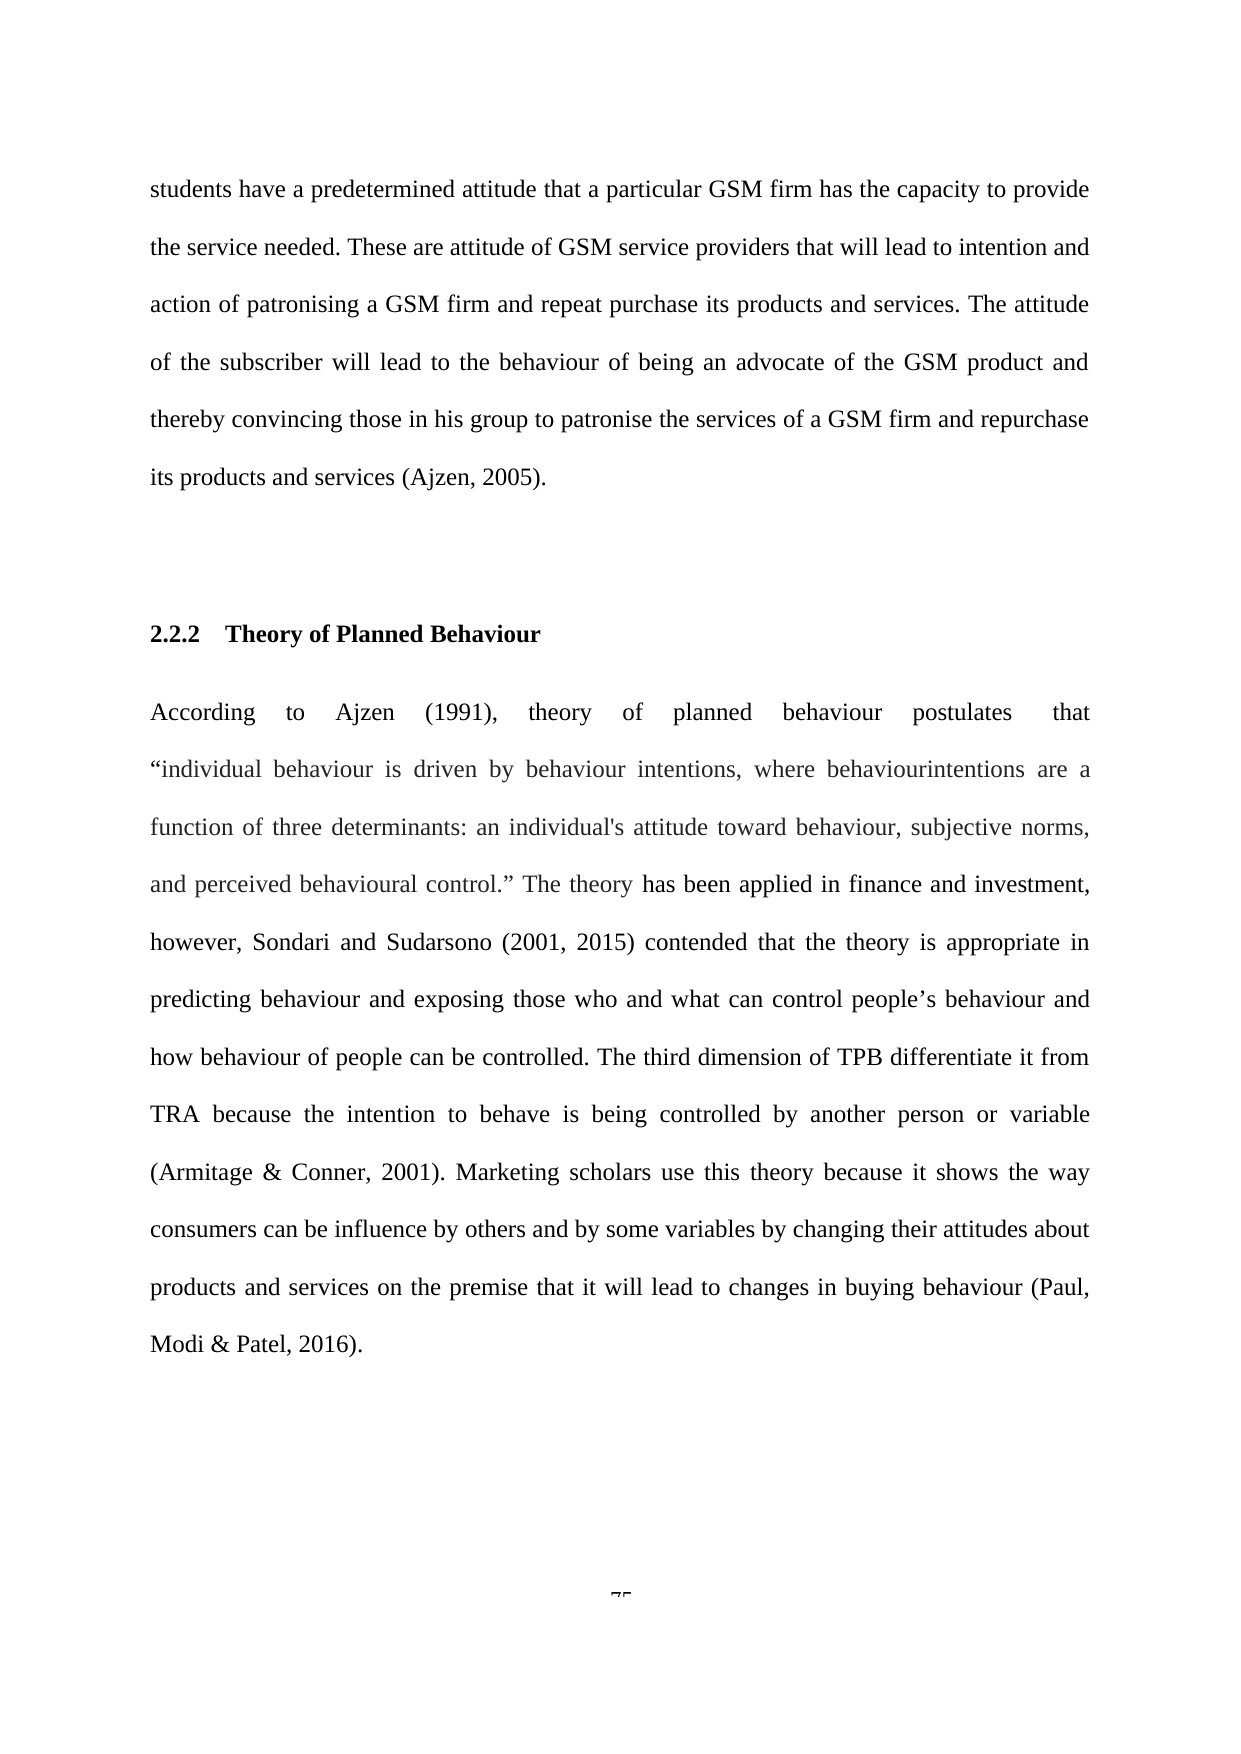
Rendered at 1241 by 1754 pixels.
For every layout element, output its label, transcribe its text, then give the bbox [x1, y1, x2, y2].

text students have a predetermined attitude that a particular GSM firm has the capacity to provide the service needed. These are attitude of GSM service providers that will lead to intention and action of patronising a GSM firm and repeat purchase its products and services. The attitude of the subscriber will lead to the behaviour of being an advocate of the GSM product and thereby convincing those in his group to patronise the services of a GSM firm and repurchase its products and services (Ajzen, 2005). [150, 174, 1091, 491]
text According to Ajzen (1991), theory of planned behaviour postulates that “individual behaviour is driven by behaviour intentions, where behaviourintentions are a function of three determinants: an individual's attitude toward behaviour, subjective norms, and perceived behavioural control.” The theory has been applied in finance and investment, however, Sondari and Sudarsono (2001, 2015) contended that the theory is appropriate in predicting behaviour and exposing those who and what can control people’s behaviour and how behaviour of people can be controlled. The third dimension of TPB differentiate it from TRA because the intention to behave is being controlled by another person or variable (Armitage & Conner, 2001). Marketing scholars use this theory because it shows the way consumers can be influence by others and by some variables by changing their attitudes about products and services on the premise that it will lead to changes in buying behaviour (Paul, Modi & Patel, 2016). [150, 697, 1091, 1358]
subtitle Theory of Planned Behaviour [150, 619, 1226, 648]
